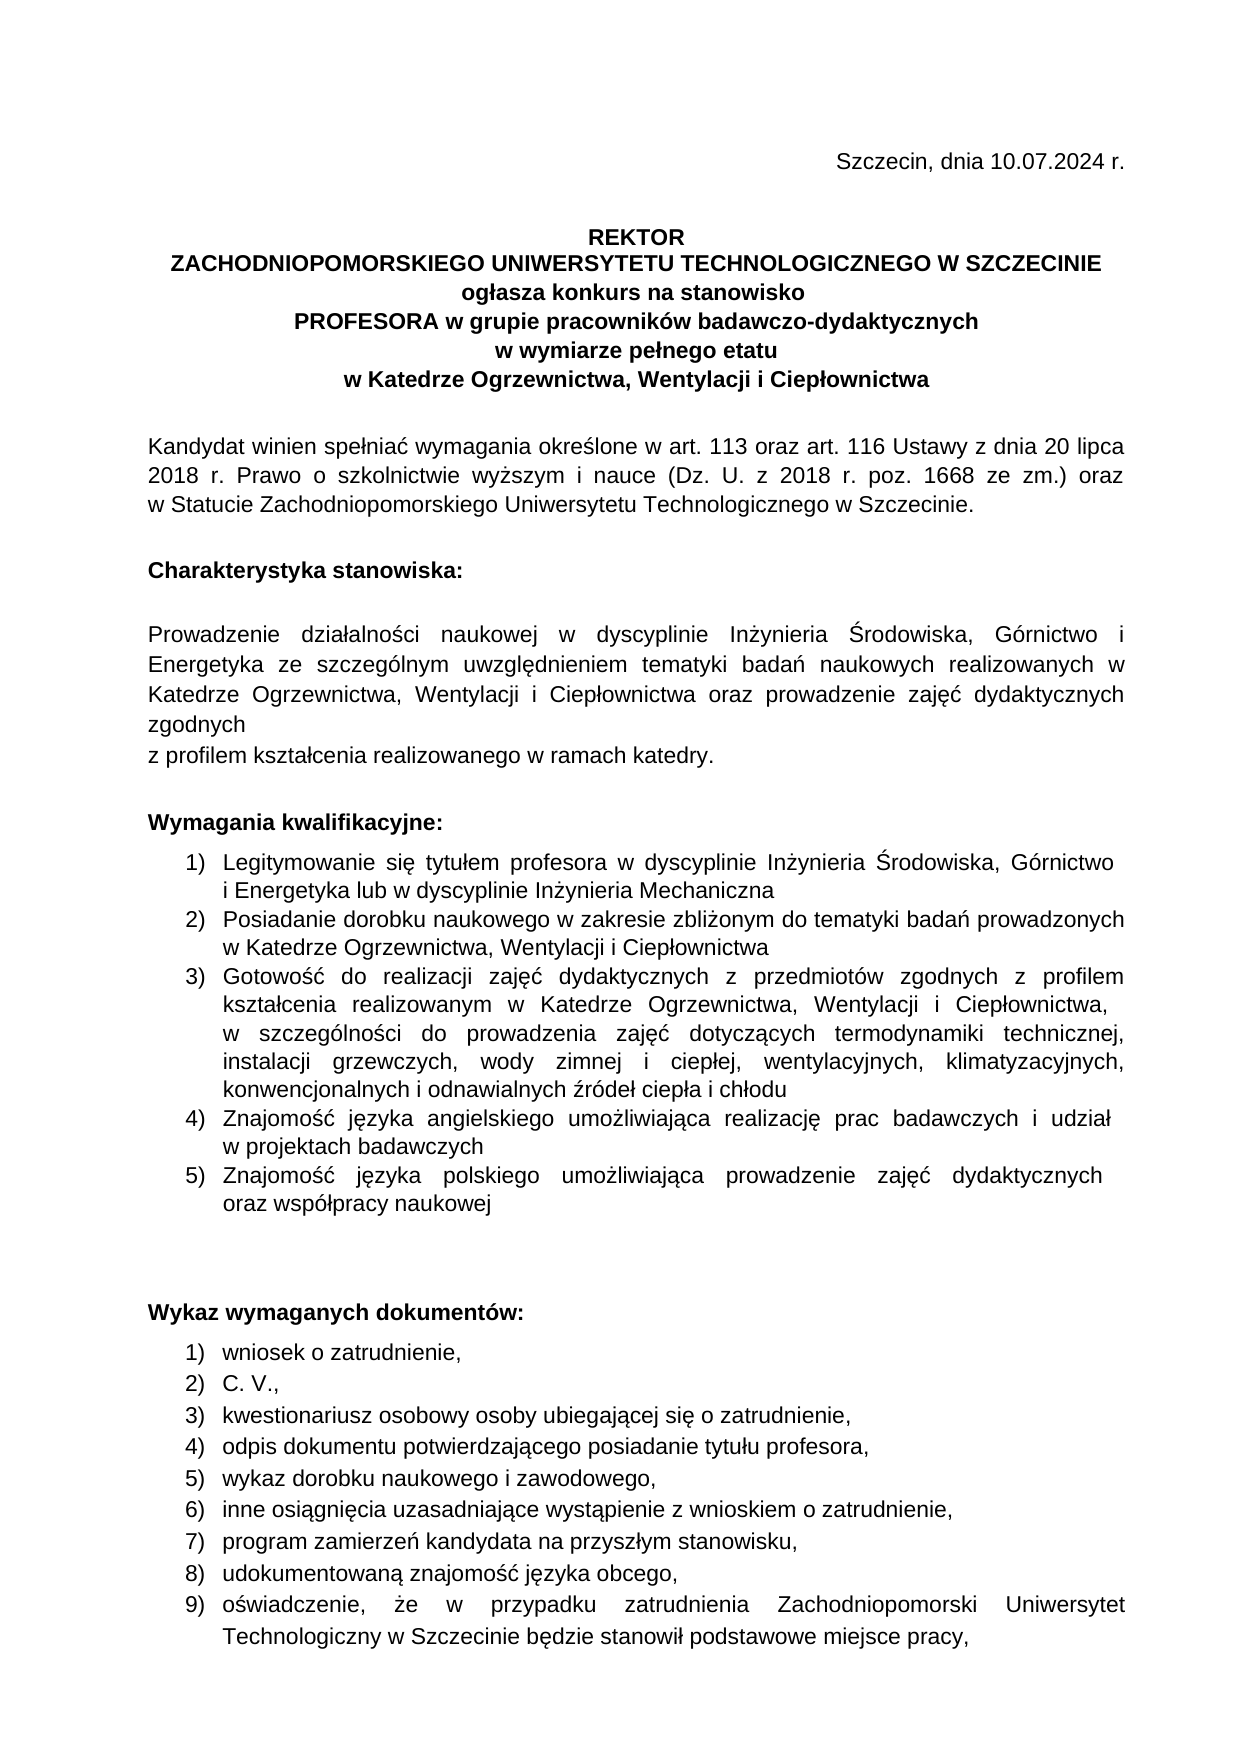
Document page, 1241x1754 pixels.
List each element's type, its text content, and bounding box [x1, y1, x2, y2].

list program zamierzeń kandydata na przyszłym stanowisku, [185, 1528, 1125, 1554]
list udokumentowaną znajomość języka obcego, [185, 1559, 1125, 1586]
list Znajomość języka polskiego umożliwiająca prowadzenie zajęć dydaktycznych oraz współpracy naukowej [185, 1162, 1125, 1216]
text Charakterystyka stanowiska: [148, 557, 1125, 583]
list kwestionariusz osobowy osoby ubiegającej się o zatrudnienie, [185, 1402, 1125, 1428]
text w Katedrze Ogrzewnictwa, Wentylacji i Ciepłownictwa [148, 366, 1125, 392]
text Wykaz wymaganych dokumentów: [148, 1299, 1125, 1325]
list Gotowość do realizacji zajęć dydaktycznych z przedmiotów zgodnych z profilem kształcenia realizowanym w Katedrze Ogrzewnictwa, Wentylacji i Ciepłownictwa, w szczególności do prowadzenia zajęć dotyczących termodynamiki technicznej, instalacji grzewczych, wody zimnej i ciepłej, wentylacyjnych, klimatyzacyjnych, konwencjonalnych i odnawialnych źródeł ciepła i chłodu [185, 963, 1125, 1103]
text ZACHODNIOPOMORSKIEGO UNIWERSYTETU TECHNOLOGICZNEGO W SZCZECINIE [148, 250, 1125, 277]
text ogłasza konkurs na stanowisko PROFESORA w grupie pracowników badawczo-dydaktycznych [148, 279, 1125, 334]
text Szczecin, dnia 10.07.2024 r. [148, 148, 1125, 174]
list C. V., [185, 1370, 1125, 1396]
list Znajomość języka angielskiego umożliwiająca realizację prac badawczych i udział w projektach badawczych [185, 1105, 1125, 1159]
list wykaz dorobku naukowego i zawodowego, [185, 1465, 1125, 1491]
list odpis dokumentu potwierdzającego posiadanie tytułu profesora, [185, 1433, 1125, 1459]
text Prowadzenie działalności naukowej w dyscyplinie Inżynieria Środowiska, Górnictwo i Energetyka ze szczególnym uwzględnieniem tematyki badań naukowych realizowanych w Katedrze Ogrzewnictwa, Wentylacji i Ciepłownictwa oraz prowadzenie zajęć dydaktycznych zgodnych z profilem kształcenia realizowanego w ramach katedry. [148, 621, 1125, 768]
list Posiadanie dorobku naukowego w zakresie zbliżonym do tematyki badań prowadzonych w Katedrze Ogrzewnictwa, Wentylacji i Ciepłownictwa [185, 906, 1125, 961]
list oświadczenie, że w przypadku zatrudnienia Zachodniopomorski Uniwersytet Technologiczny w Szczecinie będzie stanowił podstawowe miejsce pracy, [185, 1591, 1125, 1649]
text Kandydat winien spełniać wymagania określone w art. 113 oraz art. 116 Ustawy z dnia 20 lipca 2018 r. Prawo o szkolnictwie wyższym i nauce (Dz. U. z 2018 r. poz. 1668 ze zm.) oraz w Statucie Zachodniopomorskiego Uniwersytetu Technologicznego w Szczecinie. [148, 433, 1125, 517]
text w wymiarze pełnego etatu [148, 337, 1125, 363]
list inne osiągnięcia uzasadniające wystąpienie z wnioskiem o zatrudnienie, [185, 1496, 1125, 1523]
text Wymagania kwalifikacyjne: [148, 809, 1125, 836]
list Legitymowanie się tytułem profesora w dyscyplinie Inżynieria Środowiska, Górnictwo i Energetyka lub w dyscyplinie Inżynieria Mechaniczna [185, 849, 1125, 904]
text REKTOR [148, 224, 1125, 250]
list wniosek o zatrudnienie, [185, 1338, 1125, 1365]
